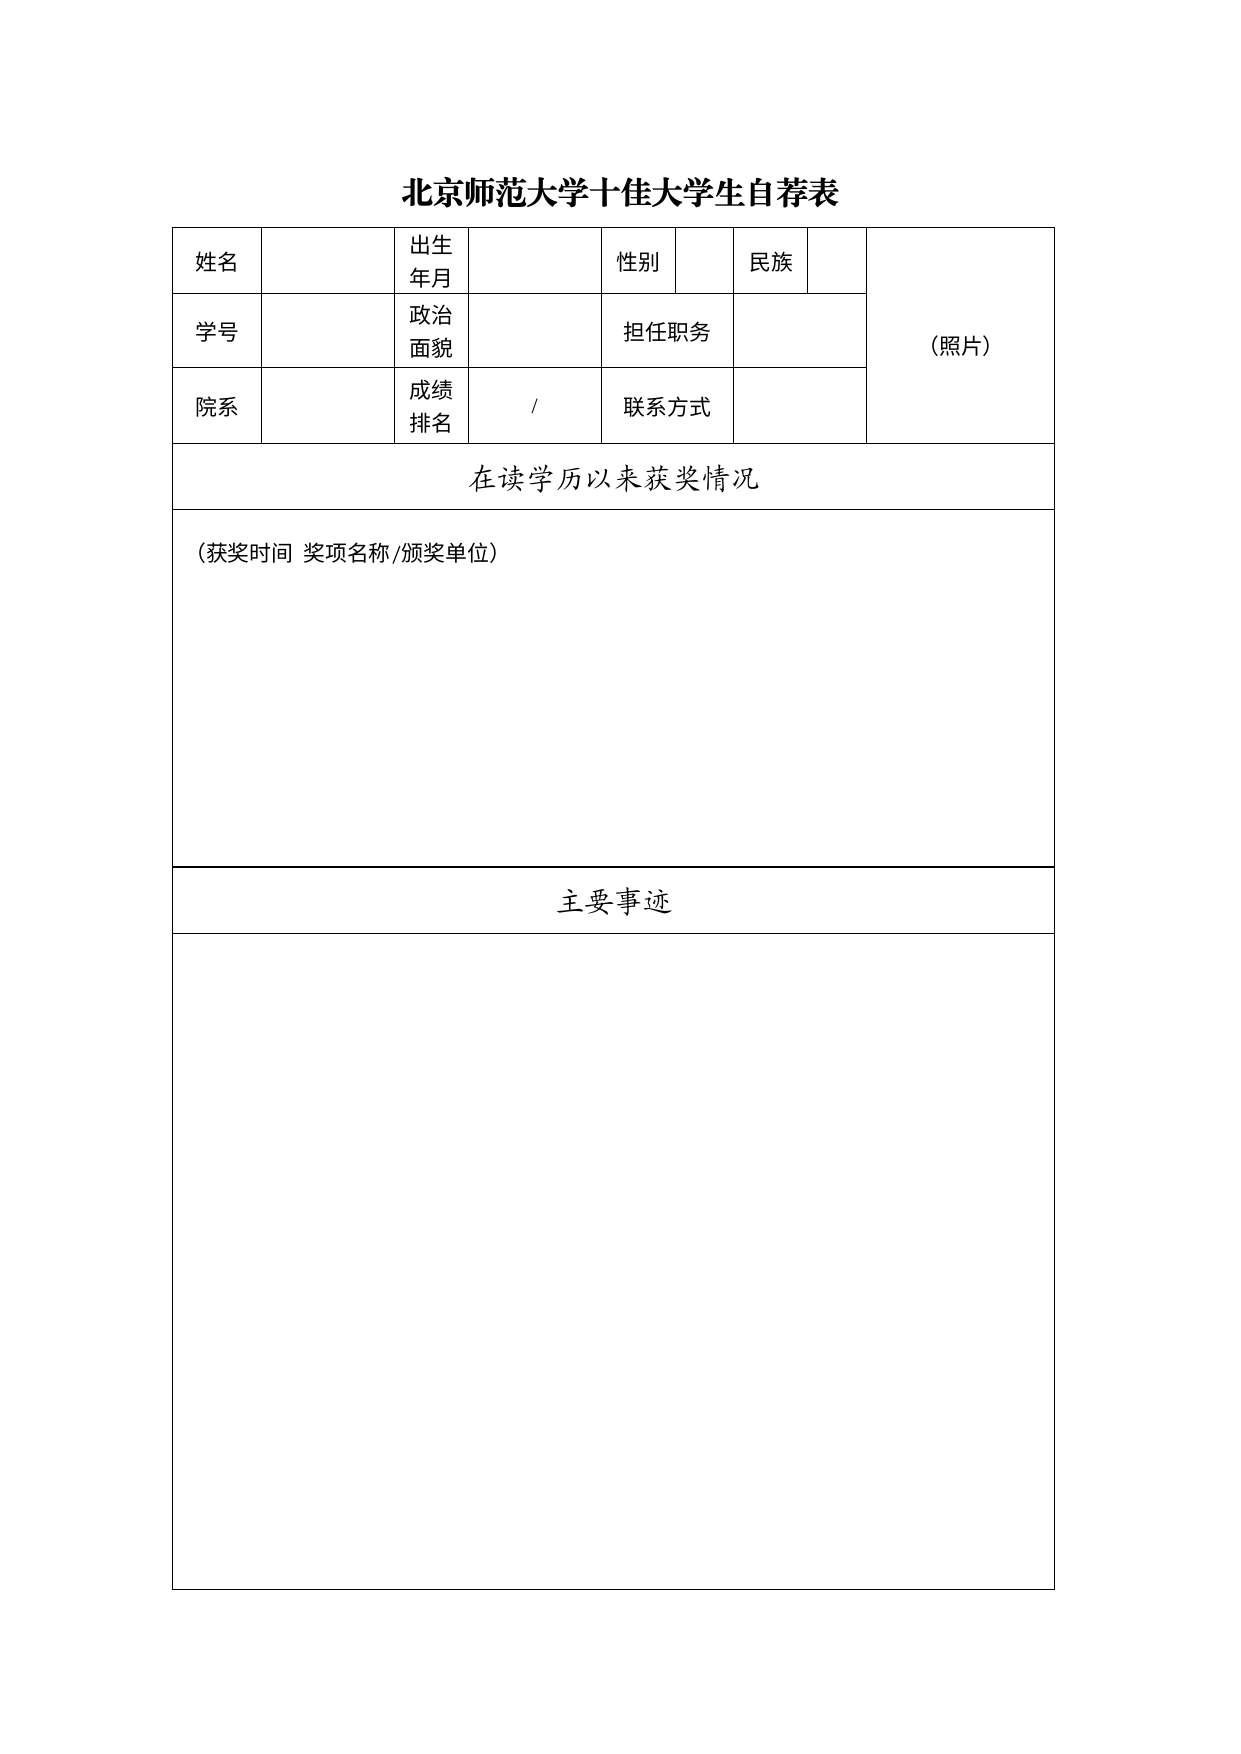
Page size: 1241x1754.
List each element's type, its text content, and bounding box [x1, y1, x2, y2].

table_cell 成绩排名 [395, 368, 468, 443]
table_header [262, 228, 394, 293]
table_cell [262, 368, 394, 443]
table_cell 主要事迹 [173, 868, 1054, 932]
table_cell 联系方式 [602, 368, 733, 443]
table_header [676, 228, 733, 293]
table_cell 学号 [173, 294, 261, 367]
table_header （照片） [867, 228, 1054, 443]
table_cell [262, 294, 394, 367]
table_cell 担任职务 [602, 294, 733, 367]
table_cell 院系 [173, 368, 261, 443]
table_cell [469, 294, 601, 367]
table_header [808, 228, 866, 293]
table_cell （获奖时间 奖项名称/颁奖单位） [173, 510, 1054, 866]
table_header 民族 [734, 228, 807, 293]
text 北京师范大学十佳大学生自荐表 [187, 162, 1053, 227]
table_cell [173, 934, 1054, 1589]
table_cell [734, 368, 866, 443]
table_cell 在读学历以来获奖情况 [173, 444, 1054, 509]
table_header 姓名 [173, 228, 261, 293]
table_cell 政治面貌 [395, 294, 468, 367]
table_cell / [469, 368, 601, 443]
table_header 性别 [602, 228, 675, 293]
table_header [469, 228, 601, 293]
table_header 出生年月 [395, 228, 468, 293]
table_cell [734, 294, 866, 367]
